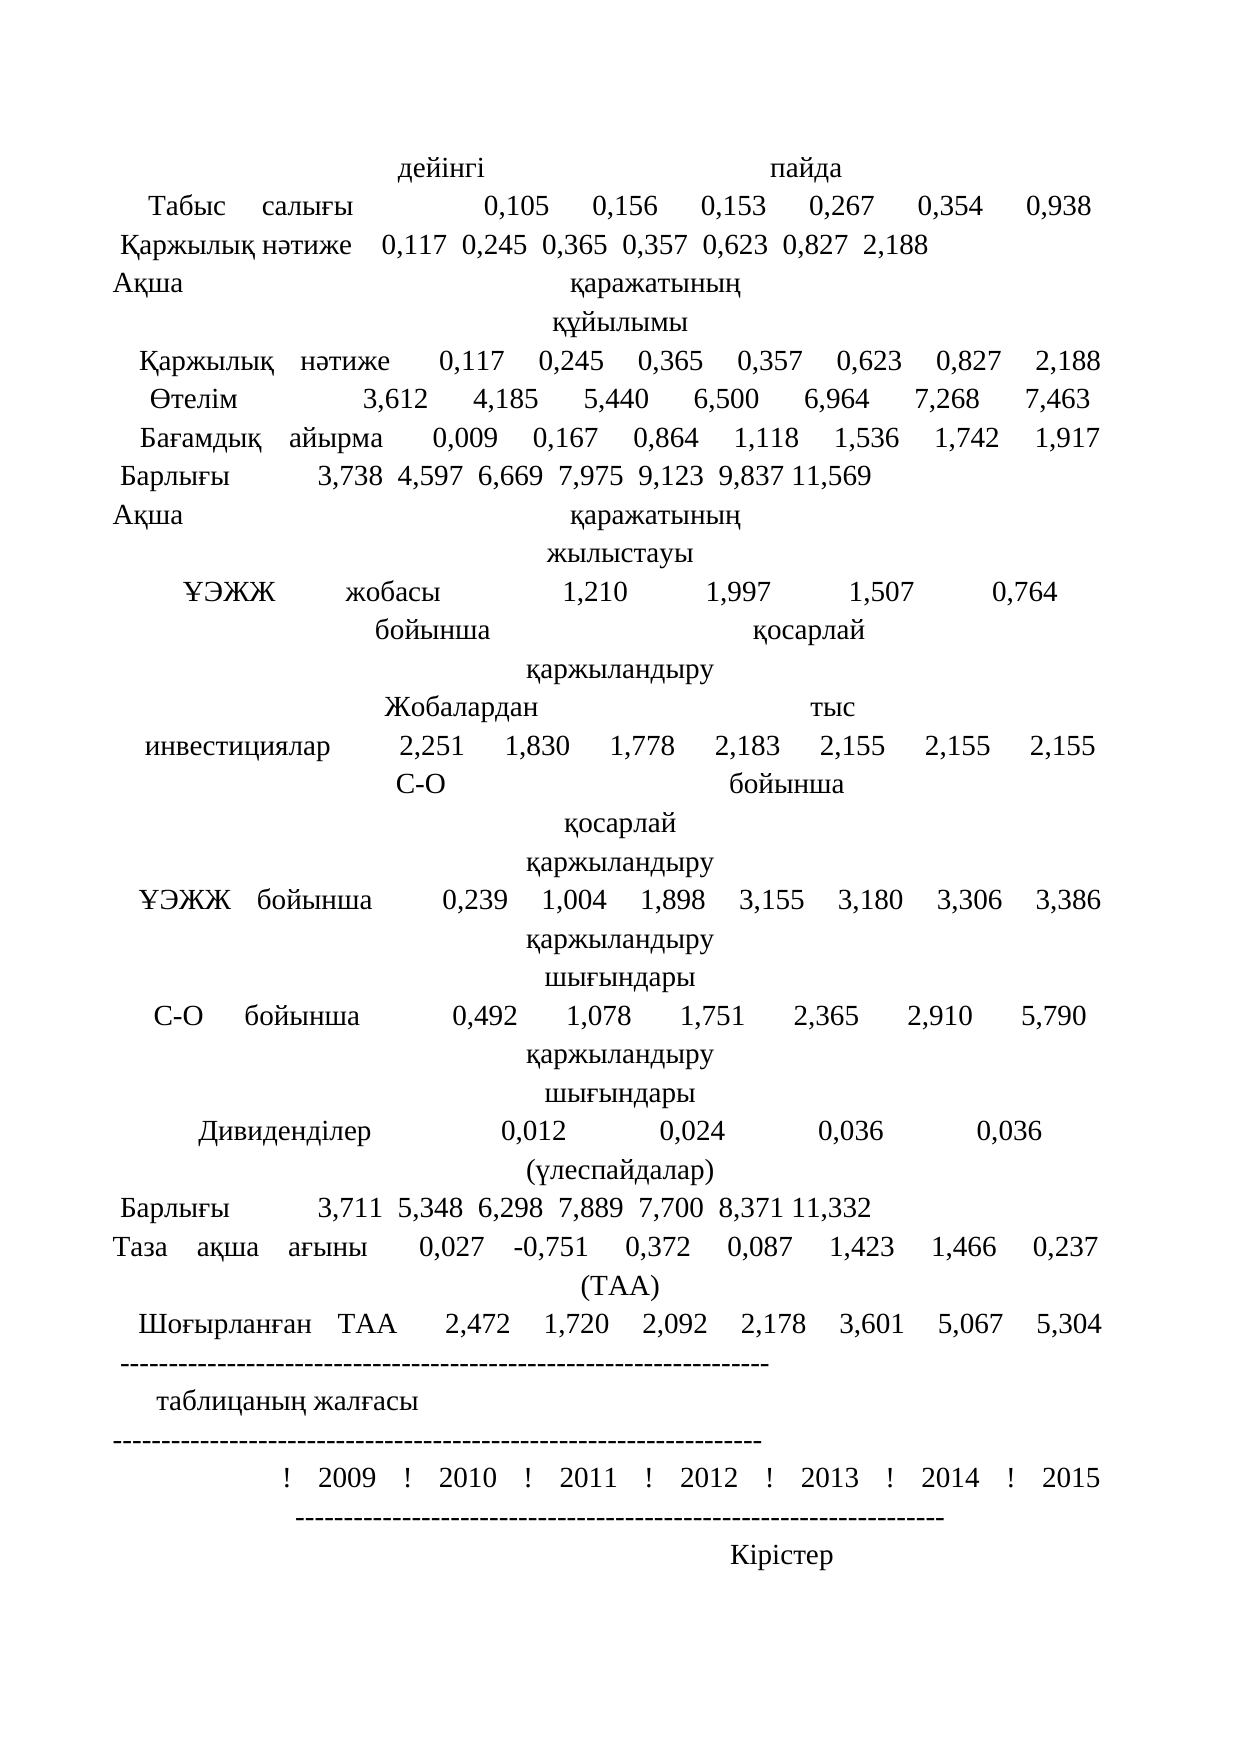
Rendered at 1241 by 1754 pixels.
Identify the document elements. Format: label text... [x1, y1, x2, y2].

text Ақша қаражатының құйылымы Қаржылық нәтиже 0,117 0,245 0,365 0,357 0,623 0,827 2,188 Өтелім 3,612 4,185 5,440 6,500 6,964 7,268 7,463 Бағамдық айырма 0,009 0,167 0,864 1,118 1,536 1,742 1,917 Барлығы 3,738 4,597 6,669 7,975 9,123 9,837 11,569 [112, 266, 1128, 492]
text Таза ақша ағыны 0,027 -0,751 0,372 0,087 1,423 1,466 0,237 (ТАА) Шоғырланған ТАА 2,472 1,720 2,092 2,178 3,601 5,067 5,304 ------------------------------------------------------------------- [112, 1229, 1128, 1378]
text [112, 150, 1128, 261]
text Ақша қаражатының жылыстауы ҰЭЖЖ жобасы 1,210 1,997 1,507 0,764 бойынша қосарлай қаржыландыру Жобалардан тыс инвестициялар 2,251 1,830 1,778 2,183 2,155 2,155 2,155 С-О бойынша қосарлай қаржыландыру ҰЭЖЖ бойынша 0,239 1,004 1,898 3,155 3,180 3,306 3,386 қаржыландыру шығындары С-О бойынша 0,492 1,078 1,751 2,365 2,910 5,790 қаржыландыру шығындары Дивиденділер 0,012 0,024 0,036 0,036 (үлеспайдалар) Барлығы 3,711 5,348 6,298 7,889 7,700 8,371 11,332 [112, 497, 1128, 1224]
text таблицаның жалғасы [112, 1383, 1128, 1417]
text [112, 1422, 1128, 1571]
